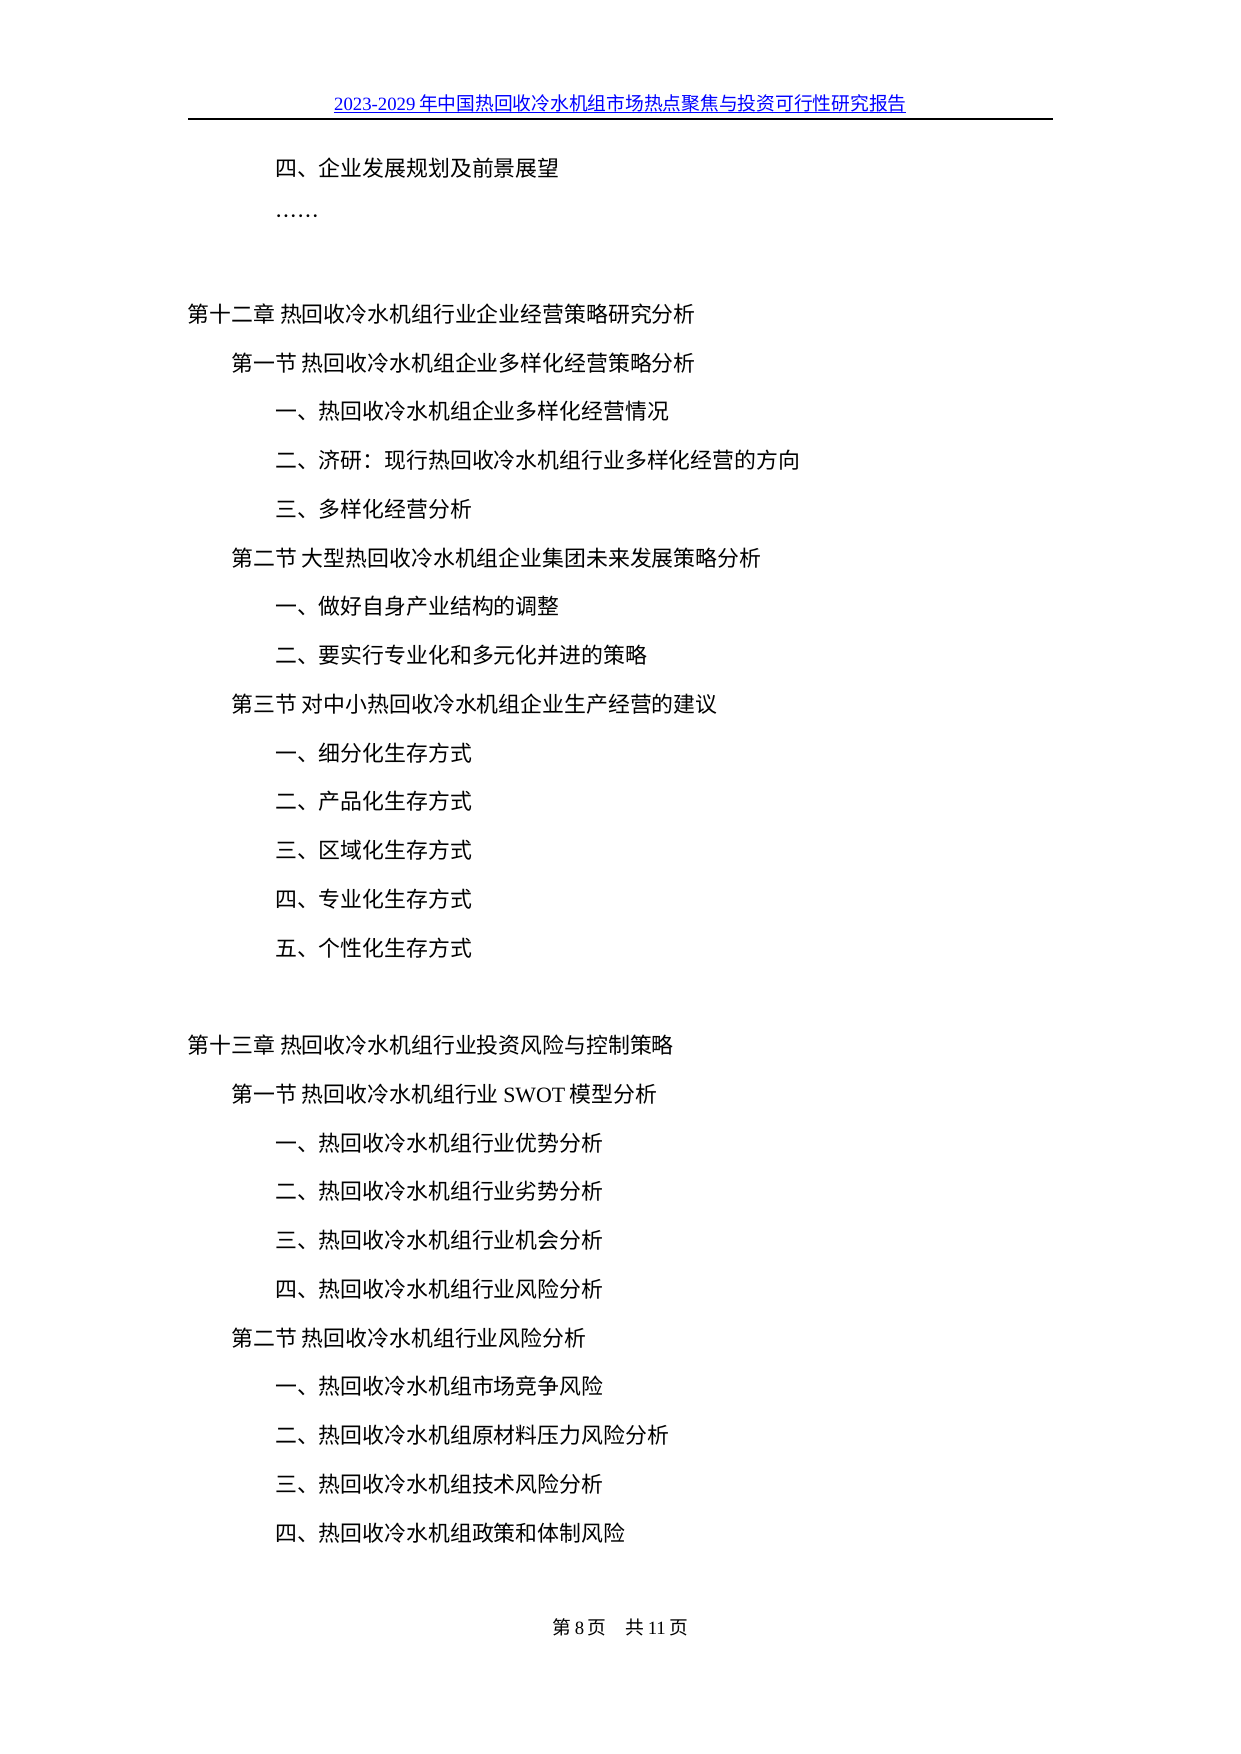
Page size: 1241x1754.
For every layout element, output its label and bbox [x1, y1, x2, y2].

text [187, 150, 1053, 1548]
